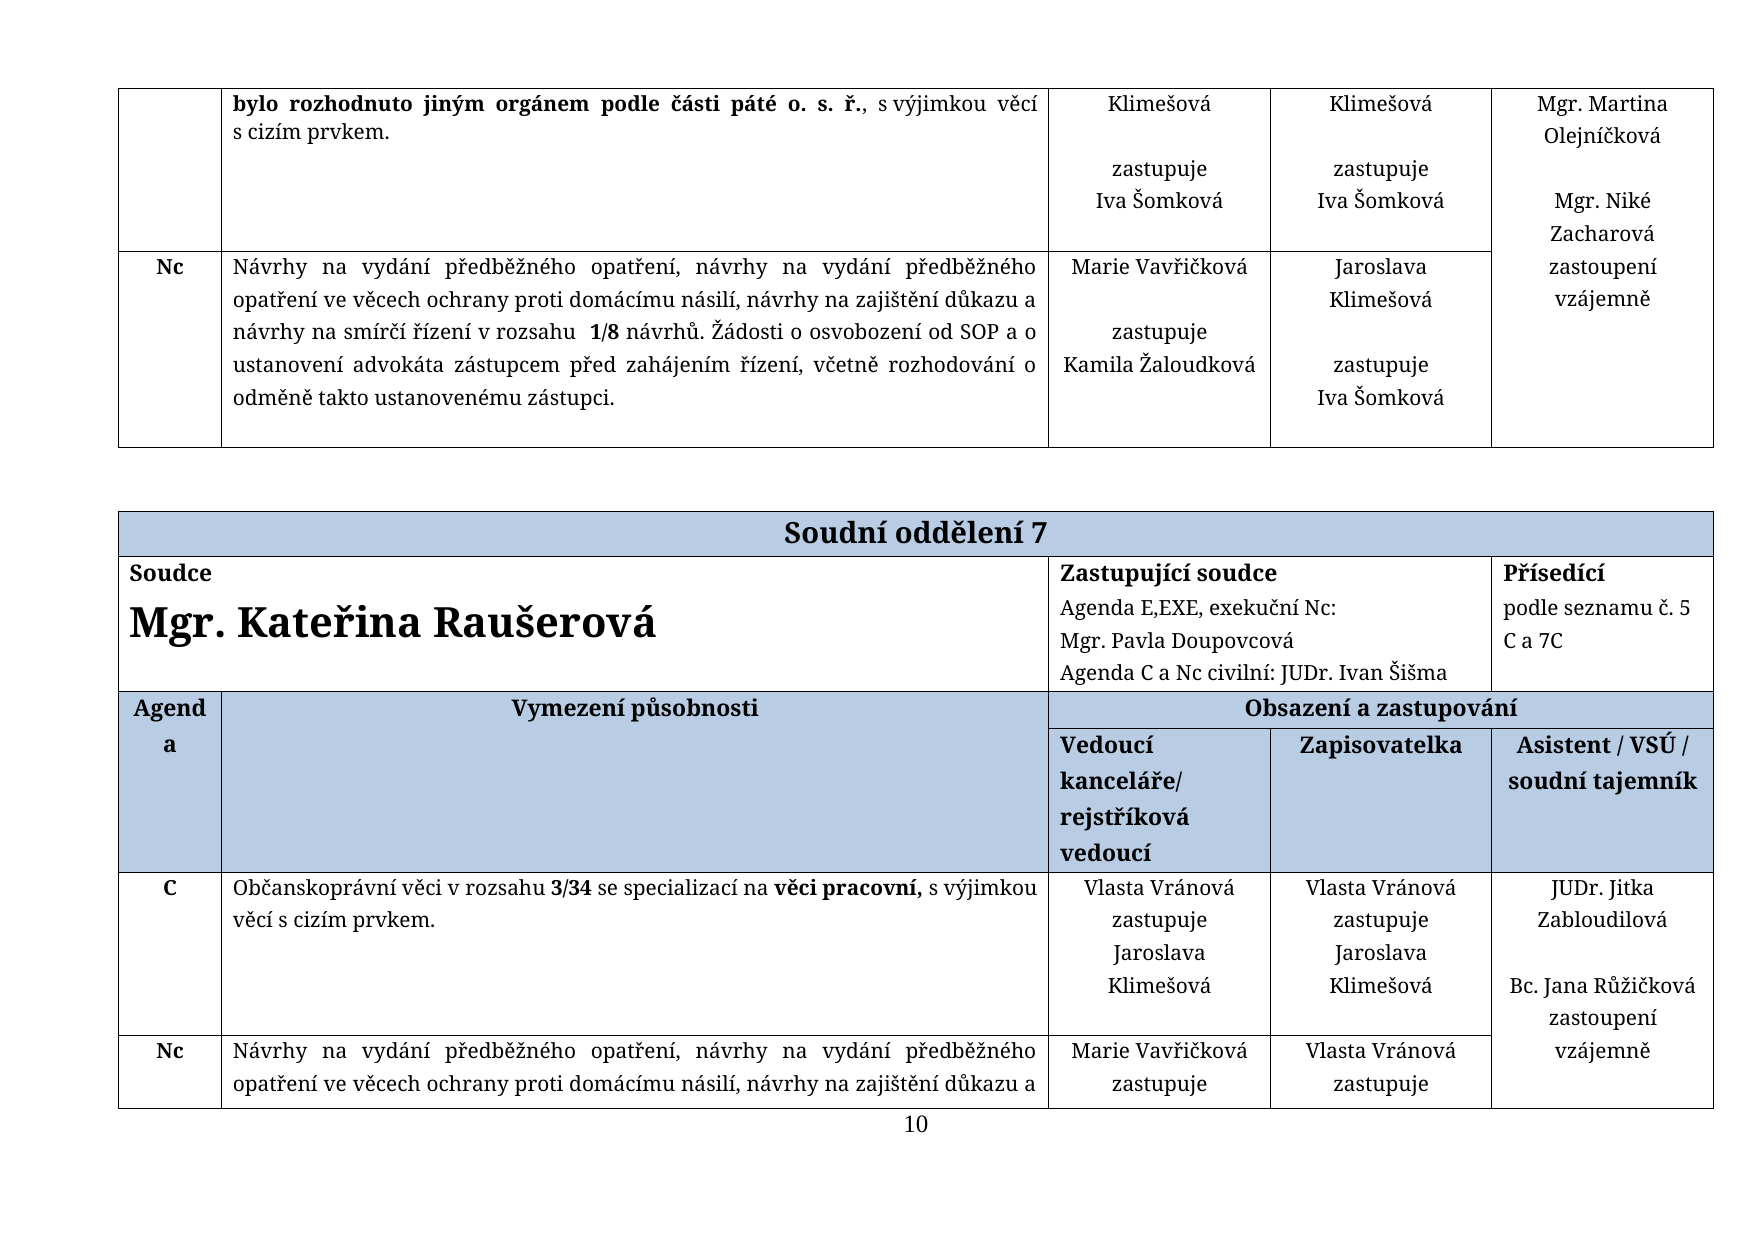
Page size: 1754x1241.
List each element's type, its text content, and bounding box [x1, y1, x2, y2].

table_cell Jaroslava Klimešová zastupuje Iva Šomková [1271, 252, 1491, 447]
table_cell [222, 89, 1048, 251]
table_cell Asistent / VSÚ / soudní tajemník [1492, 729, 1713, 872]
table_cell Návrhy na vydání předběžného opatření, návrhy na vydání předběžného opatření ve věcech ochrany proti domácímu násilí, návrhy na zajištění důkazu a návrhy na smírčí řízení v rozsahu 1/8 návrhů. Žádosti o osvobození od SOP a o ustanovení advokáta zástupcem před zahájením řízení, včetně rozhodování o odměně takto ustanovenému zástupci. [222, 252, 1048, 447]
table_cell Vlasta Vránová zastupuje Jaroslava Klimešová [1271, 873, 1491, 1035]
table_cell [1271, 1036, 1491, 1108]
table_cell Vlasta Vránová zastupuje Jaroslava Klimešová [1049, 873, 1270, 1035]
table_cell Zastupující soudce Agenda E,EXE, exekuční Nc: Mgr. Pavla Doupovcová Agenda C a Nc civilní: JUDr. Ivan Šišma [1049, 557, 1491, 691]
table_cell JUDr. Jitka Zabloudilová Bc. Jana Růžičková zastoupení vzájemně [1492, 873, 1713, 1108]
table_cell Marie Vavřičková zastupuje Kamila Žaloudková [1049, 252, 1270, 447]
table_cell Soudce Mgr. Kateřina Raušerová [119, 557, 1048, 691]
table_cell Agenda [119, 692, 221, 872]
table_cell Obsazení a zastupování [1049, 692, 1713, 728]
table_cell Vedoucí kanceláře/ rejstříková vedoucí [1049, 729, 1270, 872]
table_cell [222, 1036, 1048, 1108]
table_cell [1271, 89, 1491, 251]
table_cell Občanskoprávní věci v rozsahu 3/34 se specializací na věci pracovní, s výjimkou věcí s cizím prvkem. [222, 873, 1048, 1035]
table_cell Zapisovatelka [1271, 729, 1491, 872]
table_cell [1049, 1036, 1270, 1108]
table_cell C [119, 873, 221, 1035]
table_header Soudní oddělení 7 [119, 512, 1713, 556]
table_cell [1049, 89, 1270, 251]
table_cell Nc [119, 252, 221, 447]
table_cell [1492, 89, 1713, 447]
table_cell Nc [119, 1036, 221, 1108]
table_cell Vymezení působnosti [222, 692, 1048, 872]
table_cell C [119, 89, 221, 251]
table_cell Přísedící podle seznamu č. 5 C a 7C [1492, 557, 1713, 691]
